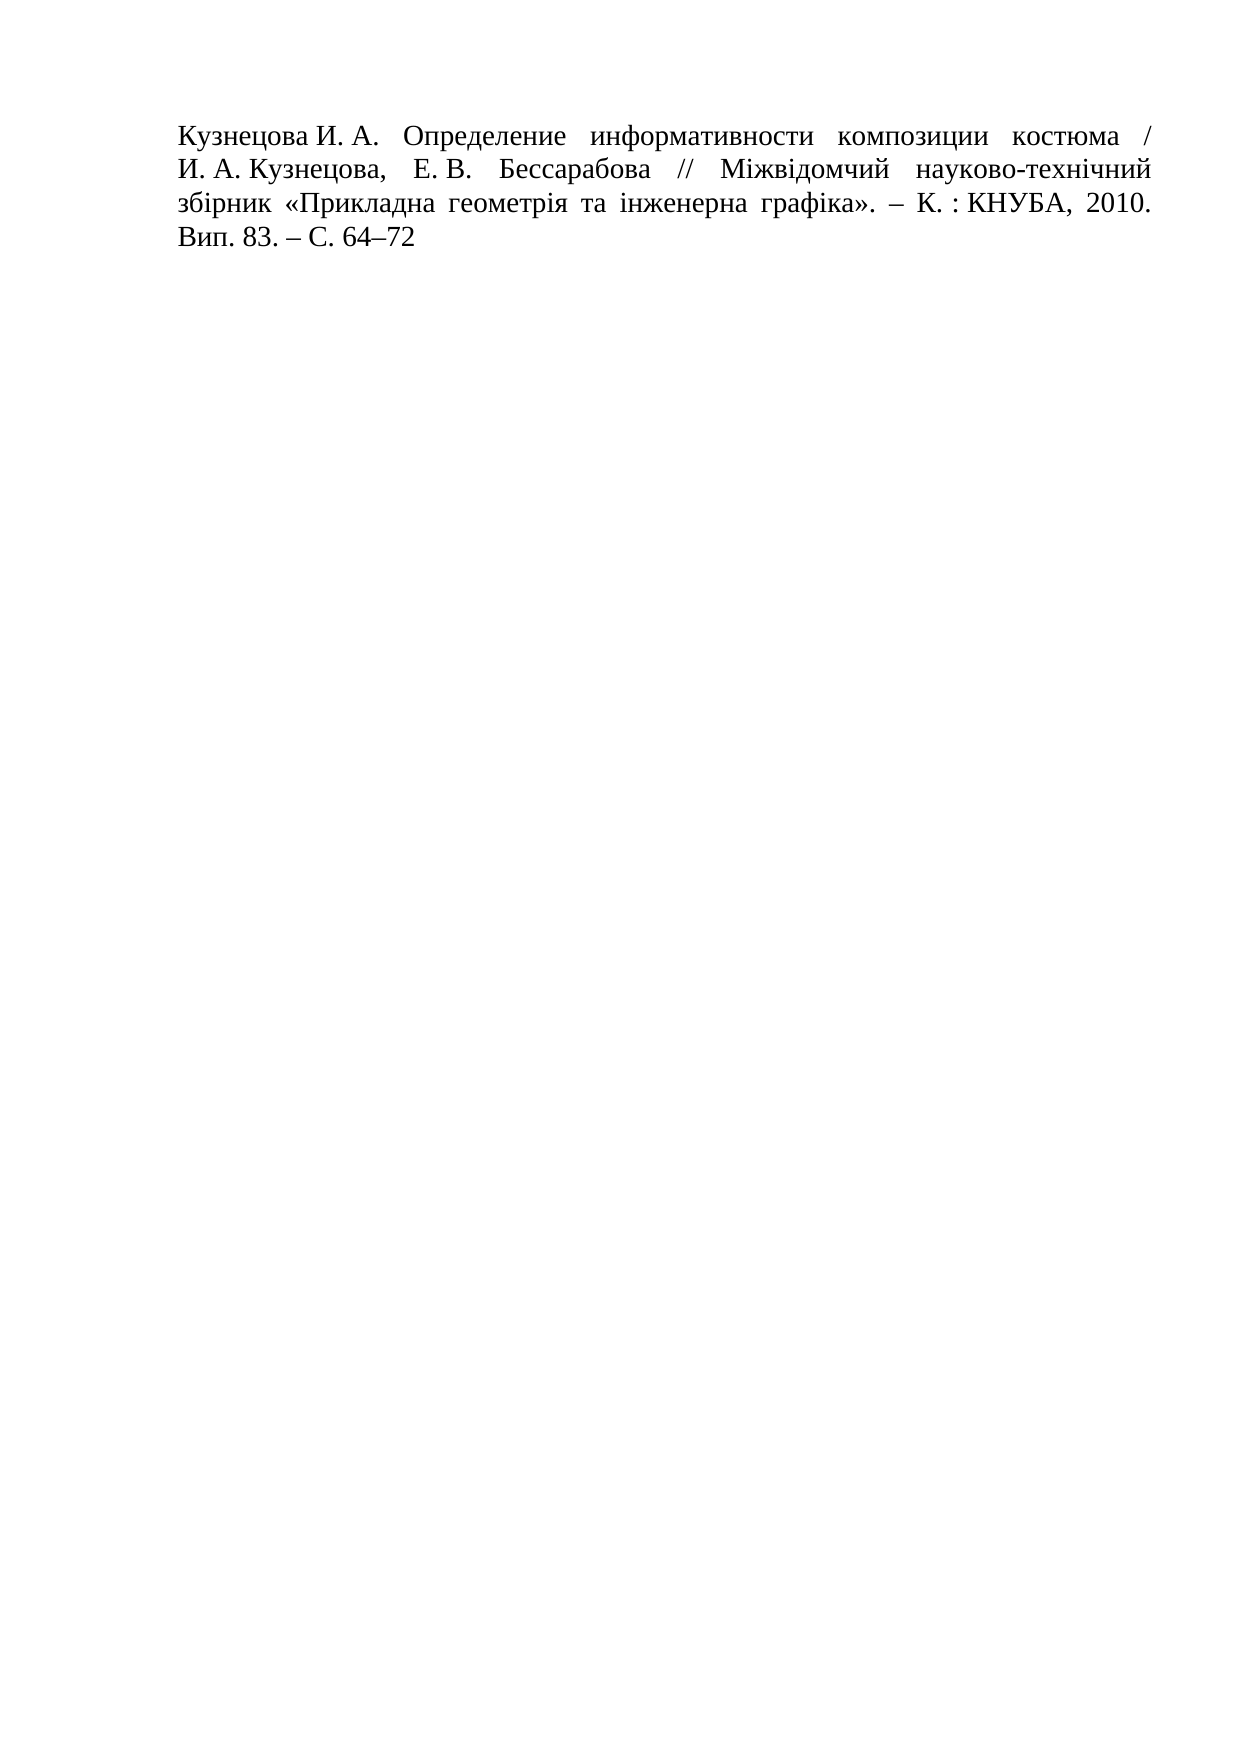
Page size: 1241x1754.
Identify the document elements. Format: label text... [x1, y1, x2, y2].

list Кузнецова И. А. Определение информативности композиции костюма / И. А. Кузнецова, Е. В. Бессарабова // Міжвідомчий науково-технічний збірник «Прикладна геометрія та інженерна графіка». – К. : КНУБА, 2010. Вип. 83. – С. 64–72 [177, 118, 1152, 252]
